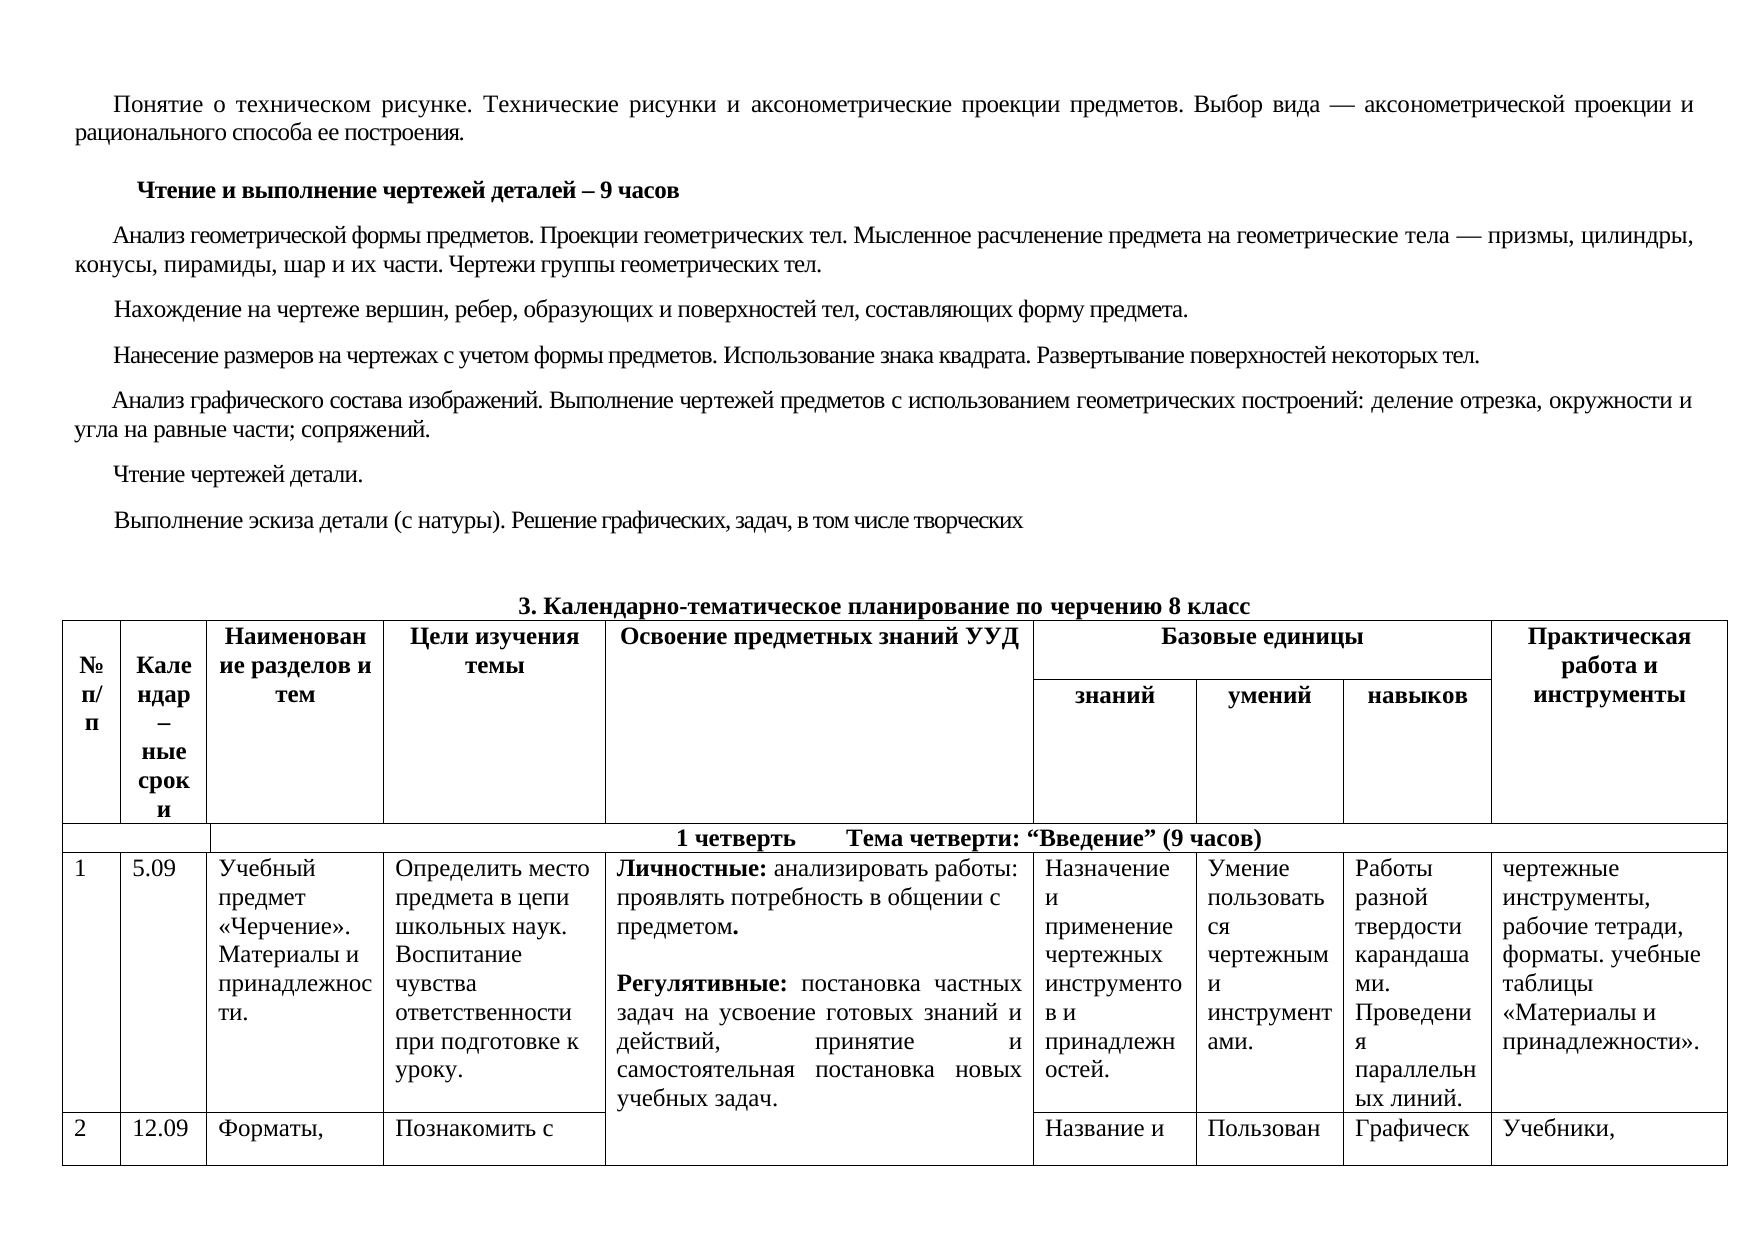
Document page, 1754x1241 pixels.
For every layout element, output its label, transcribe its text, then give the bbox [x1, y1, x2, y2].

table_cell навыков [1344, 680, 1491, 822]
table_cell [1492, 1113, 1727, 1165]
table_cell Учебный предмет «Черчение». Материалы и принадлежности. [207, 853, 383, 1112]
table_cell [1034, 1113, 1196, 1165]
text Чтение чертежей детали. [113, 459, 1695, 488]
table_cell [1344, 1113, 1491, 1165]
table_cell Личностные: анализировать работы: проявлять потребность в общении с предметом. Регулятивные: постановка частных задач на усвоение готовых знаний и действий, принятие и самостоятельная постановка новых учебных задач. Познавательные: формировать и развивать компетентность в области использования информационно-коммуникационных технологий; Коммуникативные: уметь информировать о результатах своих наблюдений, участвовать в дискуссии, отстаивать свою точку зрения, находить компромиссное решение в различных ситуациях; [606, 853, 1033, 1165]
table_cell 2 [63, 1113, 120, 1165]
text Анализ графического состава изображений. Выполнение чертежей предметов с использованием геометрических построений: деление отрезка, окружности и угла на равные части; сопряжений. [74, 385, 1692, 443]
table_header Цели изучения темы [384, 621, 605, 822]
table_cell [384, 1113, 605, 1165]
table_cell 12.09 [121, 1113, 206, 1165]
table_header Практическая работа и инструменты [1492, 621, 1727, 822]
table_cell 1 [63, 853, 120, 1112]
text Выполнение эскиза детали (с натуры). Решение графических, задач, в том числе творческих [114, 505, 1695, 533]
table_cell Определить место предмета в цепи школьных наук. Воспитание чувства ответственности при подготовке к уроку. [384, 853, 605, 1112]
table_cell умений [1197, 680, 1343, 822]
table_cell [207, 1113, 383, 1165]
text Чтение и выполнение чертежей деталей – 9 часов [131, 175, 1695, 203]
text Нахождение на чертеже вершин, ребер, образующих и поверхностей тел, составляющих форму предмета. [75, 294, 1693, 323]
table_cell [1197, 1113, 1343, 1165]
table_cell [63, 824, 210, 852]
table_header Календар – ные сроки [121, 621, 206, 822]
text Понятие о техническом рисунке. Технические рисунки и аксонометрические проекции предметов. Выбор вида — аксонометрической проекции и рационального способа ее построения. [74, 89, 1694, 146]
table_cell чертежные инструменты, рабочие тетради, форматы. учебные таблицы «Материалы и принадлежности». [1492, 853, 1727, 1112]
text 3. Календарно-тематическое планирование по черчению 8 класс [74, 591, 1695, 620]
table_header № п/п [63, 621, 120, 822]
table_cell Работы разной твердости карандашами. Проведения параллельных линий. [1344, 853, 1491, 1112]
table_cell знаний [1034, 680, 1196, 822]
table_header Наименование разделов и тем [207, 621, 383, 822]
table_cell Умение пользоваться чертежными инструментами. [1197, 853, 1343, 1112]
text Анализ геометрической формы предметов. Проекции геометрических тел. Мысленное расчленение предмета на геометрические тела — призмы, цилиндры, конусы, пирамиды, шар и их части. Чертежи группы геометрических тел. [74, 220, 1694, 278]
table_cell 1 четверть Тема четверти: “Введение” (9 часов) [211, 824, 1727, 852]
table_header Освоение предметных знаний УУД [606, 621, 1033, 822]
text Нанесение размеров на чертежах с учетом формы предметов. Использование знака квадрата. Развертывание поверхностей некоторых тел. [74, 340, 1693, 368]
table_cell 5.09 [121, 853, 206, 1112]
table_header Базовые единицы [1034, 621, 1491, 679]
table_cell Назначение и применение чертежных инструментов и принадлежностей. [1034, 853, 1196, 1112]
